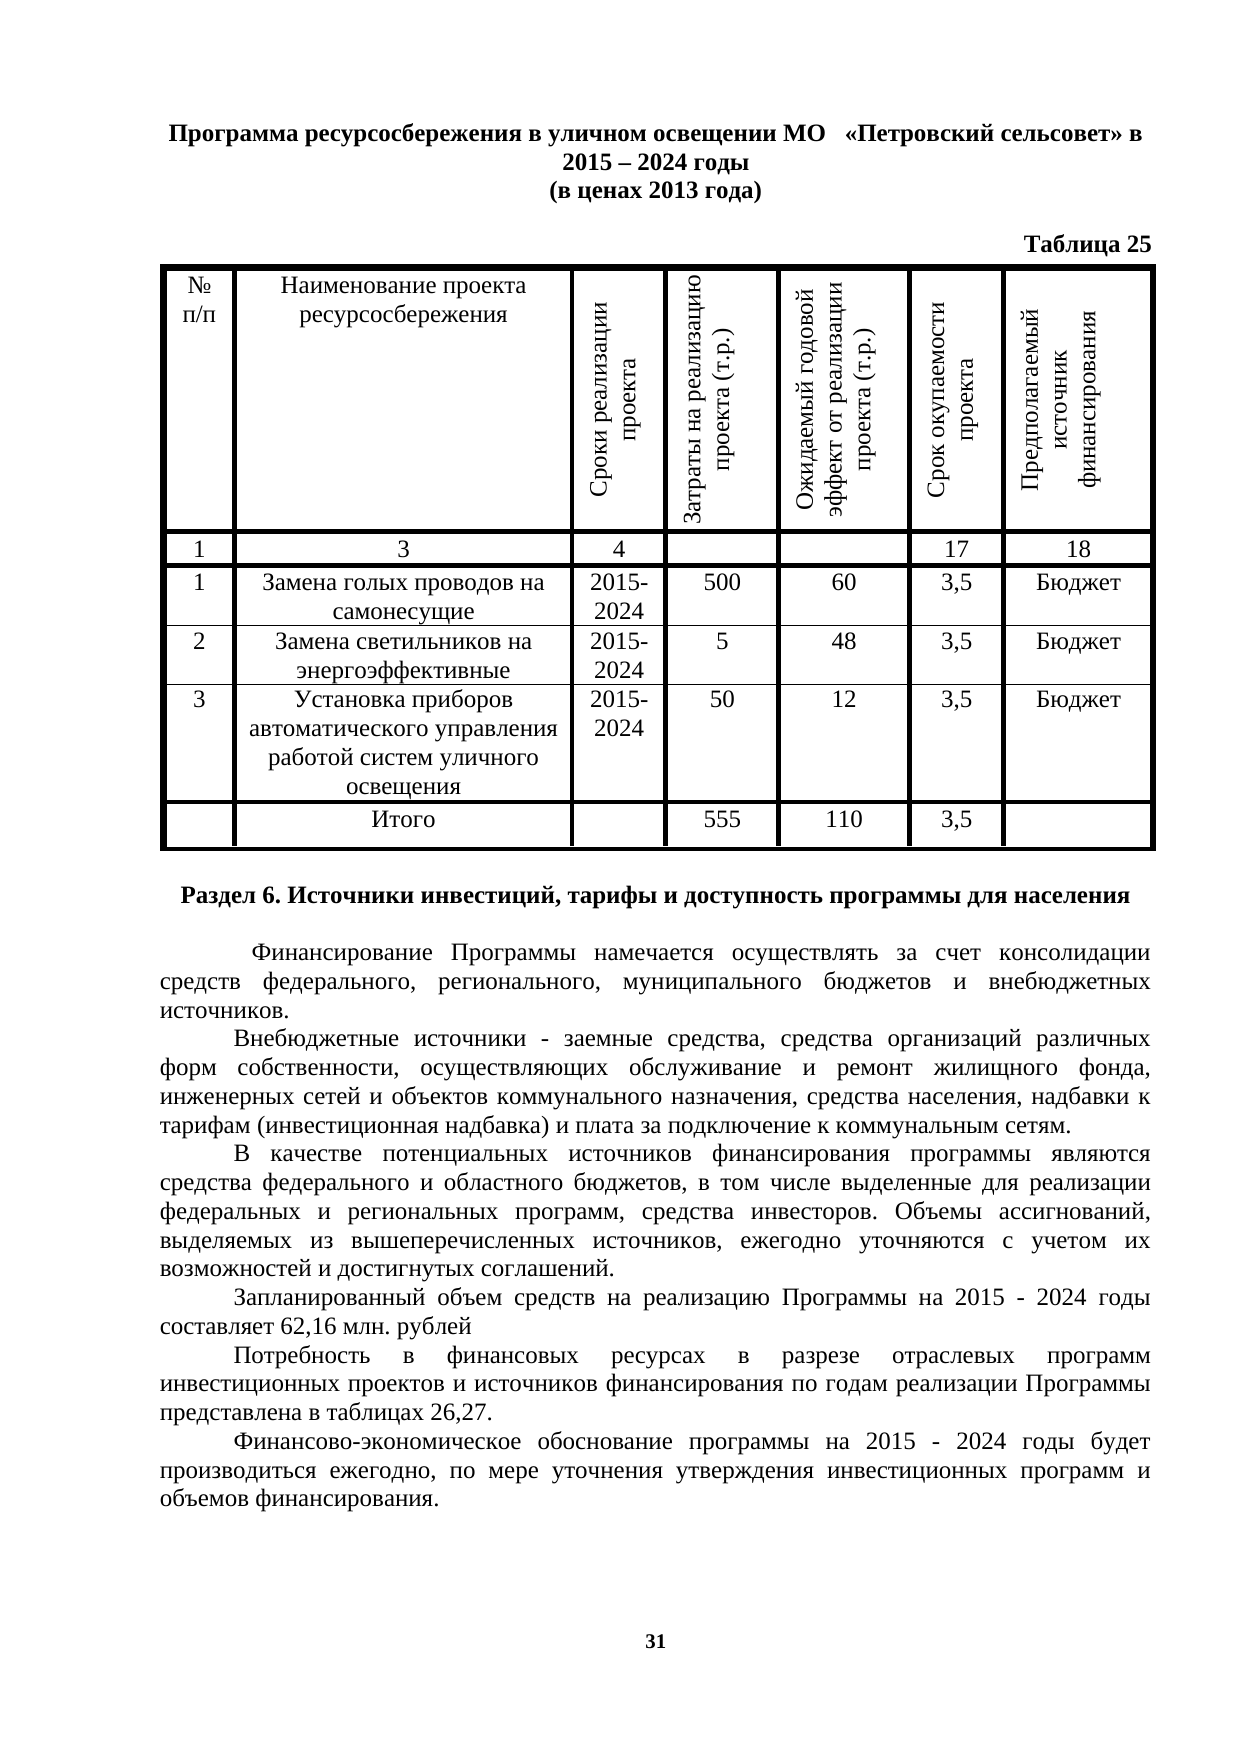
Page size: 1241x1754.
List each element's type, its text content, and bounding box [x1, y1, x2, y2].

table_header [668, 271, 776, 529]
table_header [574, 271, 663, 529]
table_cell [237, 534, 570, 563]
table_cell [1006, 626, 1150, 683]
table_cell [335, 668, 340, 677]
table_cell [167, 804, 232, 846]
subtitle (в ценах 2013 года) [159, 176, 1152, 204]
text В качестве потенциальных источников финансирования программы являются средства федерального и областного бюджетов, в том числе выделенные для реализации федеральных и региональных программ, средства инвесторов. Объемы ассигнований, выделяемых из вышеперечисленных источников, ежегодно уточняются с учетом их возможностей и достигнутых соглашений. [159, 1138, 1152, 1282]
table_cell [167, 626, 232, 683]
text Потребность в финансовых ресурсах в разрезе отраслевых программ инвестиционных проектов и источников финансирования по годам реализации Программы представлена в таблицах 26,27. [159, 1340, 1152, 1426]
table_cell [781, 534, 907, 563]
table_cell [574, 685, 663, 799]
subtitle Программа ресурсосбережения в уличном освещении МО «Петровский сельсовет» в 2015 – 2024 годы [159, 118, 1152, 176]
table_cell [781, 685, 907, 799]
subtitle Таблица 25 [159, 229, 1152, 258]
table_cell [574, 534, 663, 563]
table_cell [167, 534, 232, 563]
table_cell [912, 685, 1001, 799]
text Финансово-экономическое обоснование программы на 2015 - 2024 годы будет производиться ежегодно, по мере уточнения утверждения инвестиционных программ и объемов финансирования. [159, 1426, 1152, 1512]
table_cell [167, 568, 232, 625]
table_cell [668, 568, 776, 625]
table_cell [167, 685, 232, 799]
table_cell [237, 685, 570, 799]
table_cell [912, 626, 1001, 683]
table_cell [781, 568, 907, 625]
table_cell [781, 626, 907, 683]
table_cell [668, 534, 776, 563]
text Внебюджетные источники - заемные средства, средства организаций различных форм собственности, осуществляющих обслуживание и ремонт жилищного фонда, инженерных сетей и объектов коммунального назначения, средства населения, надбавки к тарифам (инвестиционная надбавка) и плата за подключение к коммунальным сетям. [159, 1023, 1152, 1138]
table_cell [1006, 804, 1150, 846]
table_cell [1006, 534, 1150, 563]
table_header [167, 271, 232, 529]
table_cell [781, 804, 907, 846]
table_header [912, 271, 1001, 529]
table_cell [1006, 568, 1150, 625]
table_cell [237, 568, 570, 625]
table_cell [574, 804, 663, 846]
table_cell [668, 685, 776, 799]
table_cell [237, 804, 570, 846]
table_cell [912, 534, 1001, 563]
text Раздел 6. Источники инвестиций, тарифы и доступность программы для населения [159, 880, 1152, 908]
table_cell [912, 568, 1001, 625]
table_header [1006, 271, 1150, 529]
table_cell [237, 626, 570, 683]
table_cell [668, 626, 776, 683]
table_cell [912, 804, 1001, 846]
text Запланированный объем средств на реализацию Программы на 2015 - 2024 годы составляет 62,16 млн. рублей [159, 1282, 1152, 1340]
text Финансирование Программы намечается осуществлять за счет консолидации средств федерального, регионального, муниципального бюджетов и внебюджетных источников. [159, 937, 1152, 1023]
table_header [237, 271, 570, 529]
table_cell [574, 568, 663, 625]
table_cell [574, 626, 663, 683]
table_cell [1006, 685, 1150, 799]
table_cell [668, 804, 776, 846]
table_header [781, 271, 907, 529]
